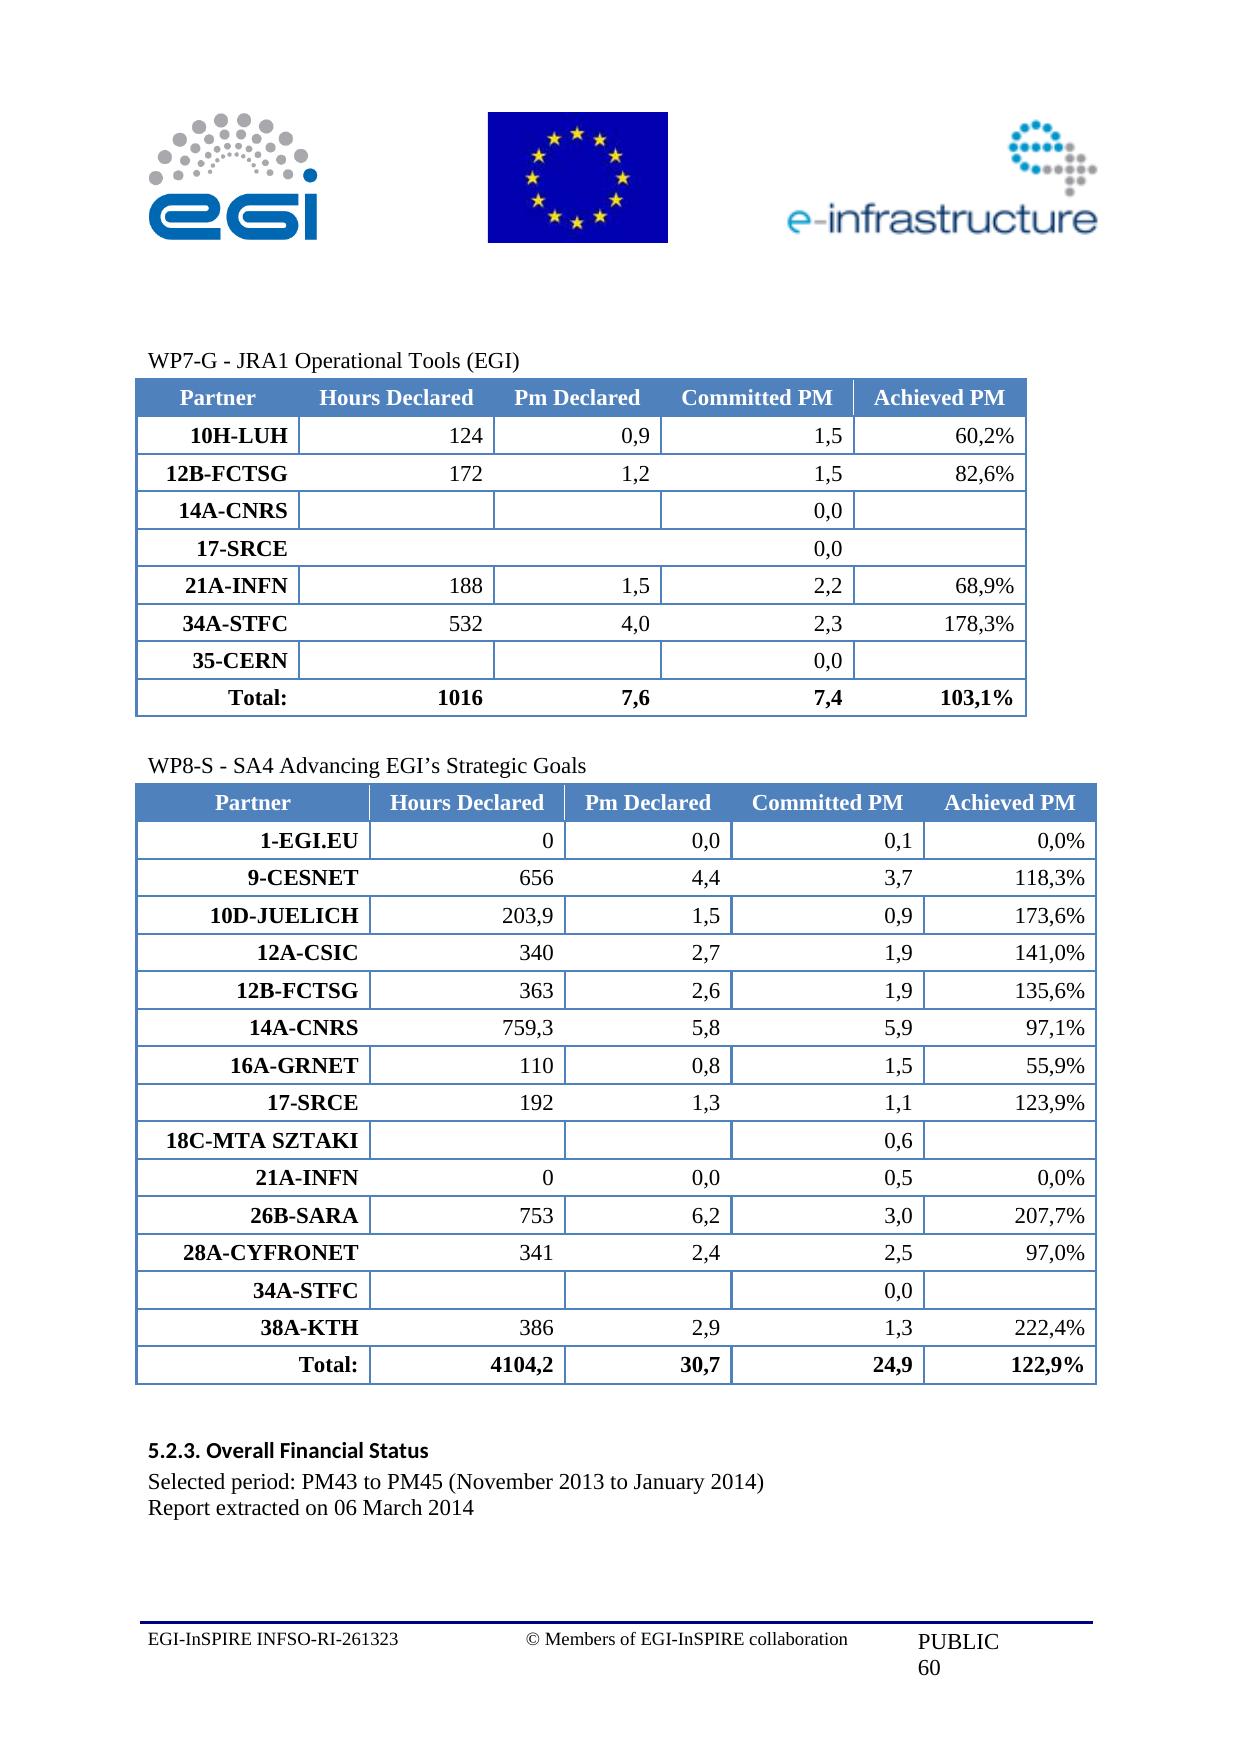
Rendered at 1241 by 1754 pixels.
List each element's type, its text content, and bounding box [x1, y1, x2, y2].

table_cell 35-CERN [138, 642, 298, 678]
table_cell 2,7 [565, 935, 731, 970]
table_cell [495, 642, 660, 678]
table_cell 26B-SARA [138, 1197, 369, 1232]
table_cell 386 [370, 1310, 564, 1345]
table_header Committed PM [661, 380, 853, 415]
table_cell 34A-STFC [138, 605, 299, 640]
table_cell 0,9 [733, 897, 923, 932]
table_cell 341 [370, 1235, 564, 1270]
table_cell [855, 642, 1025, 678]
table_header Partner [138, 785, 369, 820]
table_cell 2,2 [662, 567, 853, 603]
table_cell 759,3 [370, 1010, 564, 1045]
table_cell [494, 530, 661, 565]
table_header Hours Declared [299, 380, 494, 415]
table_cell 363 [371, 972, 564, 1007]
table_cell 55,9% [925, 1047, 1095, 1082]
table_cell 10D-JUELICH [138, 897, 369, 932]
table_cell [299, 530, 494, 565]
table_cell 17-SRCE [138, 530, 299, 565]
table_cell 60,2% [855, 417, 1025, 453]
table_header Hours Declared [370, 785, 564, 820]
table_cell 21A-INFN [138, 567, 298, 603]
table_cell 1,5 [661, 455, 853, 490]
table_cell 82,6% [854, 455, 1025, 490]
table_cell 7,4 [661, 680, 853, 715]
table_cell 222,4% [924, 1310, 1095, 1345]
table_cell 17-SRCE [138, 1085, 369, 1120]
table_cell 532 [299, 605, 494, 640]
table_cell 30,7 [566, 1347, 730, 1382]
text Report extracted on 06 March 2014 [148, 1494, 1093, 1521]
table_cell 0 [370, 1160, 564, 1195]
table_cell 122,9% [925, 1347, 1095, 1382]
table_cell 1,2 [494, 455, 661, 490]
table_cell 14A-CNRS [138, 1010, 369, 1045]
table_cell 16A-GRNET [138, 1047, 369, 1082]
table_cell [300, 642, 493, 678]
table_cell 2,6 [566, 972, 730, 1007]
table_cell 172 [299, 455, 494, 490]
picture [487, 112, 668, 243]
table_cell 207,7% [925, 1197, 1095, 1232]
text WP8-S - SA4 Advancing EGI’s Strategic Goals [148, 752, 1093, 778]
table_cell 1,3 [565, 1085, 731, 1120]
table_cell 192 [370, 1085, 564, 1120]
table_cell 141,0% [924, 935, 1095, 970]
table_cell 178,3% [854, 605, 1025, 640]
table_cell 34A-STFC [138, 1272, 369, 1307]
table_cell [495, 492, 660, 528]
table_cell [300, 492, 493, 528]
table_cell 5,9 [731, 1010, 924, 1045]
table_cell 4,4 [565, 860, 731, 895]
table_cell [566, 1122, 730, 1157]
table_cell [925, 1122, 1095, 1157]
table_cell [925, 1272, 1095, 1307]
picture [147, 112, 319, 242]
table_cell 0,0 [662, 642, 853, 678]
table_cell 340 [370, 935, 564, 970]
table_cell 4,0 [494, 605, 661, 640]
table_cell 18C-MTA SZTAKI [138, 1122, 369, 1157]
table_cell 10H-LUH [138, 417, 298, 453]
table_cell 3,7 [731, 860, 924, 895]
table_cell 24,9 [733, 1347, 923, 1382]
table_cell 1,5 [495, 567, 660, 603]
table_cell 12B-FCTSG [138, 455, 299, 490]
table_header Pm Declared [494, 380, 661, 415]
table_header Committed PM [731, 785, 924, 820]
table_cell 0,5 [731, 1160, 924, 1195]
table_cell 1,9 [733, 972, 923, 1007]
table_cell 203,9 [371, 897, 564, 932]
text Selected period: PM43 to PM45 (November 2013 to January 2014) [148, 1468, 1093, 1494]
table_cell 14A-CNRS [138, 492, 298, 528]
table_cell 1016 [299, 680, 494, 715]
picture [780, 112, 1106, 243]
table_cell 97,1% [924, 1010, 1095, 1045]
table_cell 123,9% [924, 1085, 1095, 1120]
table_cell 1,5 [566, 897, 730, 932]
table_cell 0,0 [662, 492, 853, 528]
table_cell 38A-KTH [138, 1310, 369, 1345]
table_cell 21A-INFN [138, 1160, 369, 1195]
text WP7-G - JRA1 Operational Tools (EGI) [148, 347, 1093, 373]
table_cell 0,0 [733, 1272, 923, 1307]
table_cell 2,5 [731, 1235, 924, 1270]
table_cell 3,0 [733, 1197, 923, 1232]
table_cell 6,2 [566, 1197, 730, 1232]
table_cell 0,0% [924, 1160, 1095, 1195]
table_cell 135,6% [925, 972, 1095, 1007]
table_cell Total: [138, 680, 299, 715]
table_cell 2,9 [565, 1310, 731, 1345]
table_cell 1,1 [731, 1085, 924, 1120]
table_cell 753 [371, 1197, 564, 1232]
table_cell 97,0% [924, 1235, 1095, 1270]
table_cell [371, 1272, 564, 1307]
table_cell [854, 530, 1025, 565]
table_cell 656 [370, 860, 564, 895]
table_cell 68,9% [855, 567, 1025, 603]
table_cell [855, 492, 1025, 528]
table_cell 1,9 [731, 935, 924, 970]
table_cell 110 [371, 1047, 564, 1082]
table_cell Total: [138, 1347, 369, 1382]
table_cell 4104,2 [371, 1347, 564, 1382]
table_cell 0,0 [566, 822, 730, 857]
subtitle Overall Financial Status [148, 1436, 1093, 1464]
table_header Pm Declared [565, 785, 731, 820]
table_cell 173,6% [925, 897, 1095, 932]
table_cell 188 [300, 567, 493, 603]
table_cell 1,5 [662, 417, 853, 453]
table_cell 0,8 [566, 1047, 730, 1082]
table_cell [566, 1272, 730, 1307]
table_cell 0,9 [495, 417, 660, 453]
table_cell 2,3 [661, 605, 853, 640]
table_cell 0,6 [733, 1122, 923, 1157]
table_cell 7,6 [494, 680, 661, 715]
table_header Partner [138, 380, 299, 415]
table_cell 5,8 [565, 1010, 731, 1045]
table_cell 0,0 [661, 530, 853, 565]
table_cell 9-CESNET [138, 860, 369, 895]
table_cell 103,1% [854, 680, 1025, 715]
table_cell 0,0% [925, 822, 1095, 857]
table_cell 0,1 [733, 822, 923, 857]
table_header Achieved PM [854, 380, 1025, 415]
table_cell 12A-CSIC [138, 935, 369, 970]
table_cell 1,5 [733, 1047, 923, 1082]
table_header Achieved PM [924, 785, 1095, 820]
table_cell [371, 1122, 564, 1157]
table_cell 1-EGI.EU [138, 822, 369, 857]
table_cell 124 [300, 417, 493, 453]
table_cell 2,4 [565, 1235, 731, 1270]
table_cell 0,0 [565, 1160, 731, 1195]
table_cell 28A-CYFRONET [138, 1235, 369, 1270]
table_cell 0 [371, 822, 564, 857]
table_cell 1,3 [731, 1310, 924, 1345]
table_cell 12B-FCTSG [139, 973, 368, 1007]
table_cell 118,3% [924, 860, 1095, 895]
